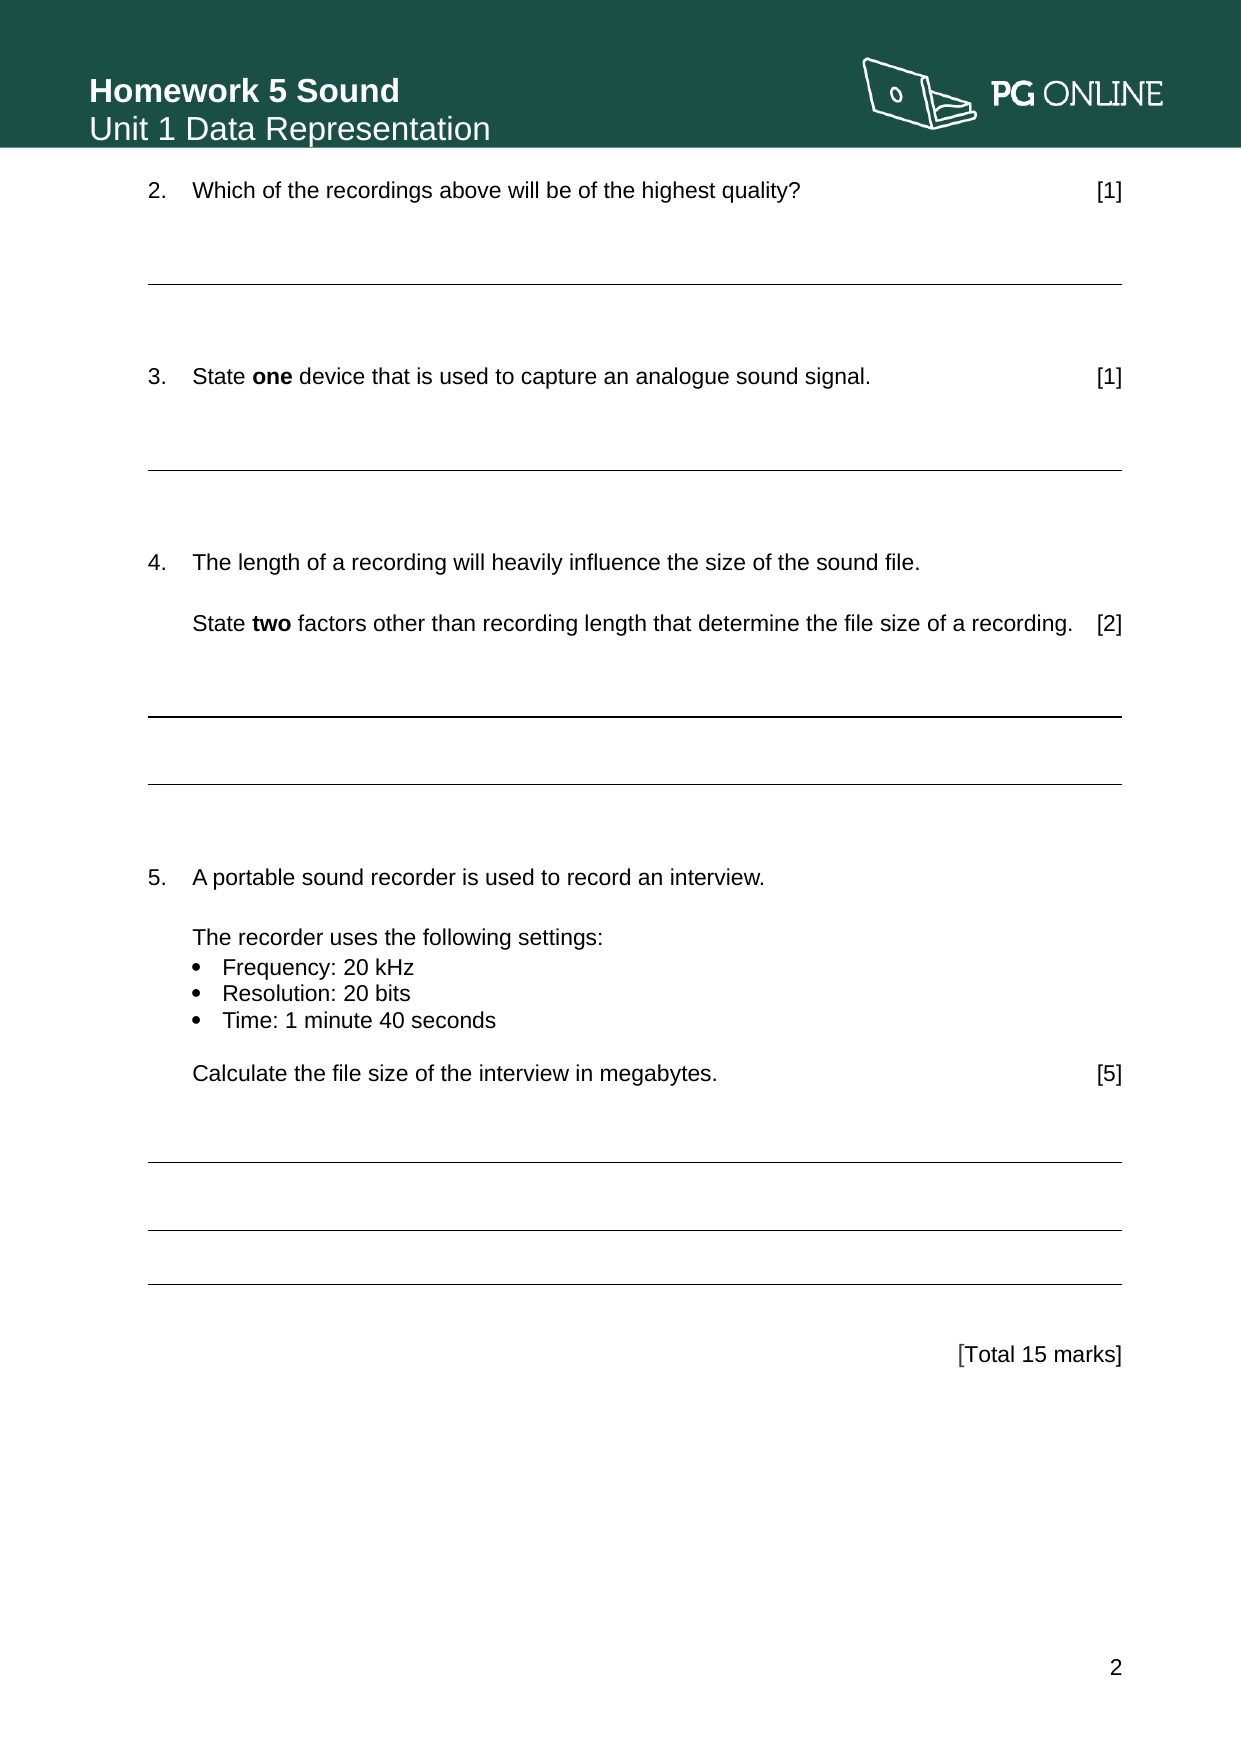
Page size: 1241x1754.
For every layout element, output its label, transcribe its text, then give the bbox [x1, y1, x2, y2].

text [Total 15 marks] [148, 1339, 1122, 1367]
picture [862, 57, 1163, 130]
subtitle Time: 1 minute 40 seconds [192, 1007, 1122, 1033]
subtitle The length of a recording will heavily influence the size of the sound file. State two factors other than recording length that determine the file size of a recording. [2] [148, 549, 1122, 636]
subtitle State one device that is used to capture an analogue sound signal. [1] [148, 363, 1122, 390]
subtitle Calculate the file size of the interview in megabytes. [5] [192, 1059, 1122, 1086]
subtitle Which of the recordings above will be of the highest quality? [1] [148, 177, 1122, 204]
subtitle Frequency: 20 kHz [192, 954, 1122, 980]
subtitle Resolution: 20 bits [192, 980, 1122, 1007]
subtitle A portable sound recorder is used to record an interview. The recorder uses the following settings: [148, 863, 1122, 950]
